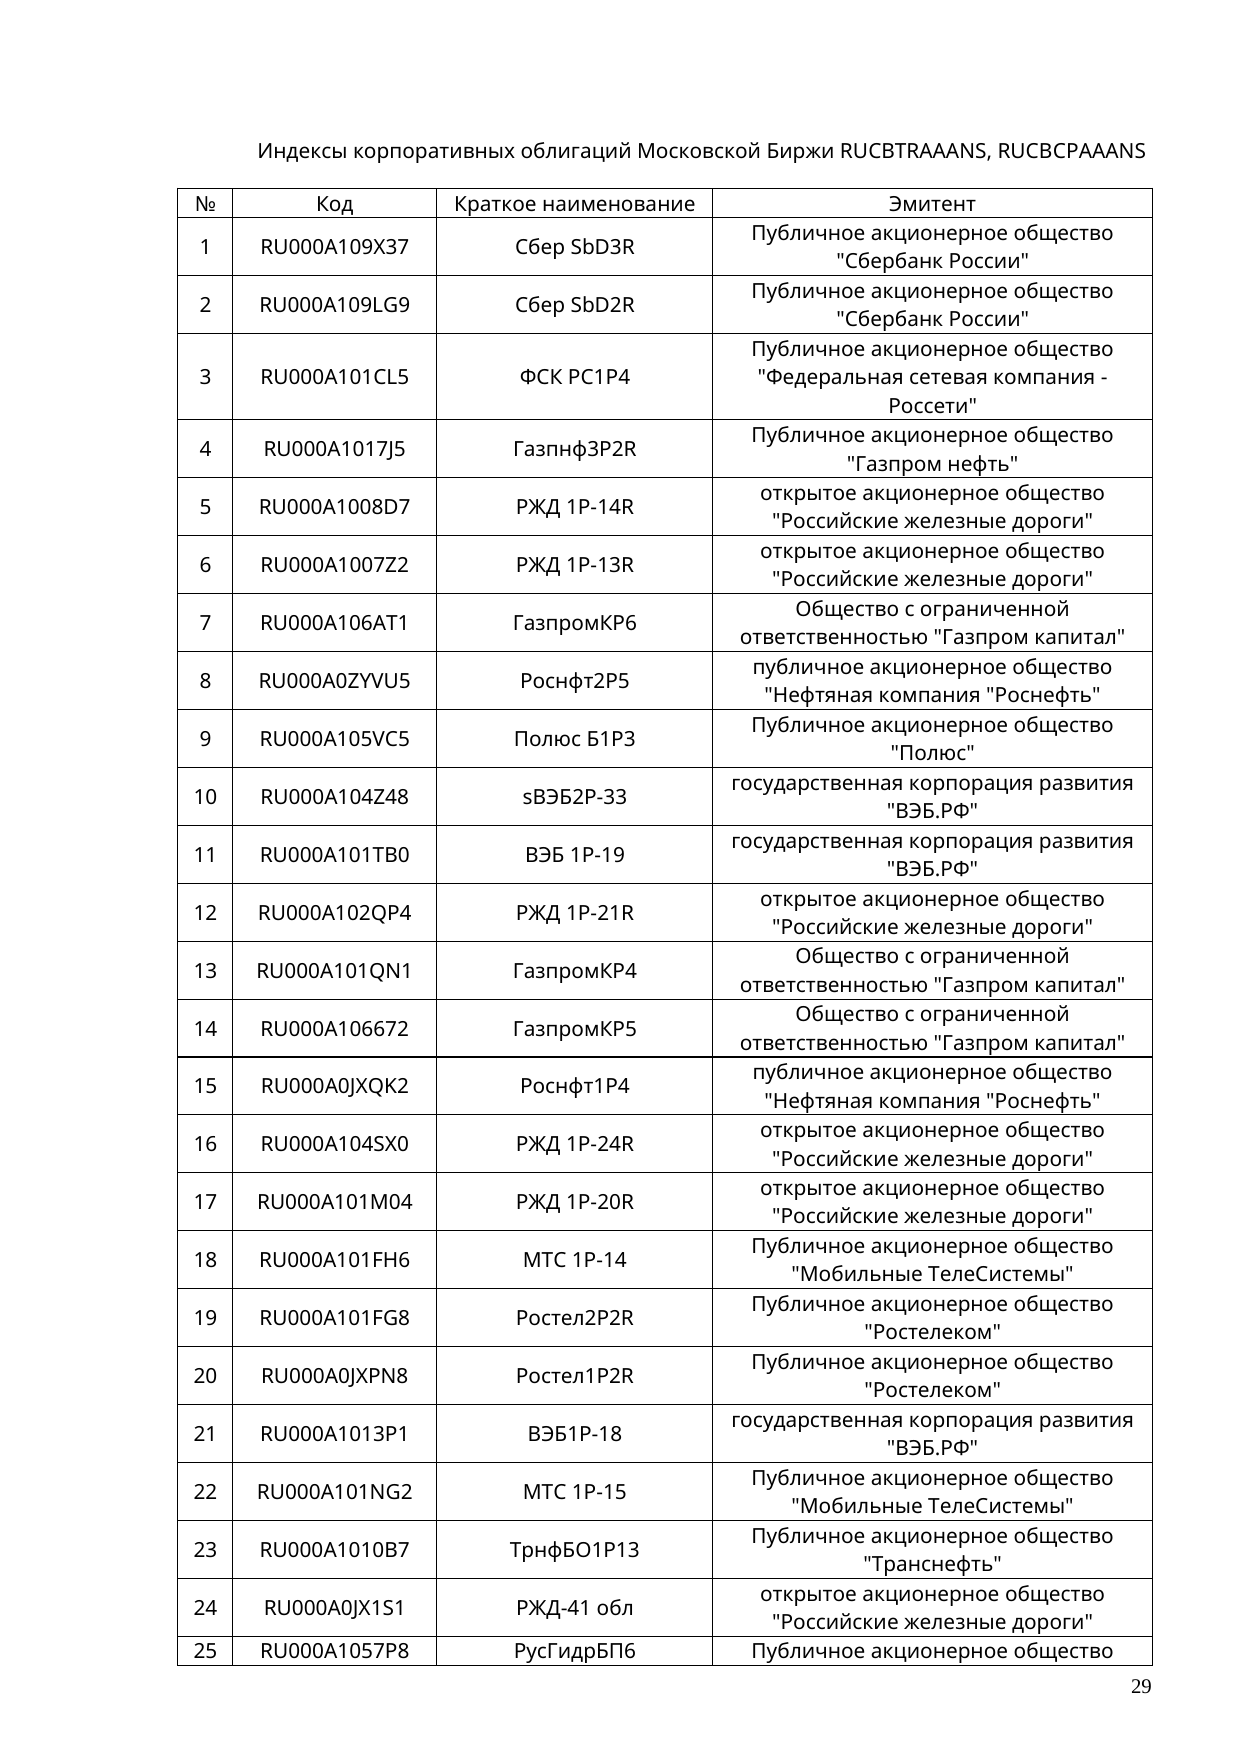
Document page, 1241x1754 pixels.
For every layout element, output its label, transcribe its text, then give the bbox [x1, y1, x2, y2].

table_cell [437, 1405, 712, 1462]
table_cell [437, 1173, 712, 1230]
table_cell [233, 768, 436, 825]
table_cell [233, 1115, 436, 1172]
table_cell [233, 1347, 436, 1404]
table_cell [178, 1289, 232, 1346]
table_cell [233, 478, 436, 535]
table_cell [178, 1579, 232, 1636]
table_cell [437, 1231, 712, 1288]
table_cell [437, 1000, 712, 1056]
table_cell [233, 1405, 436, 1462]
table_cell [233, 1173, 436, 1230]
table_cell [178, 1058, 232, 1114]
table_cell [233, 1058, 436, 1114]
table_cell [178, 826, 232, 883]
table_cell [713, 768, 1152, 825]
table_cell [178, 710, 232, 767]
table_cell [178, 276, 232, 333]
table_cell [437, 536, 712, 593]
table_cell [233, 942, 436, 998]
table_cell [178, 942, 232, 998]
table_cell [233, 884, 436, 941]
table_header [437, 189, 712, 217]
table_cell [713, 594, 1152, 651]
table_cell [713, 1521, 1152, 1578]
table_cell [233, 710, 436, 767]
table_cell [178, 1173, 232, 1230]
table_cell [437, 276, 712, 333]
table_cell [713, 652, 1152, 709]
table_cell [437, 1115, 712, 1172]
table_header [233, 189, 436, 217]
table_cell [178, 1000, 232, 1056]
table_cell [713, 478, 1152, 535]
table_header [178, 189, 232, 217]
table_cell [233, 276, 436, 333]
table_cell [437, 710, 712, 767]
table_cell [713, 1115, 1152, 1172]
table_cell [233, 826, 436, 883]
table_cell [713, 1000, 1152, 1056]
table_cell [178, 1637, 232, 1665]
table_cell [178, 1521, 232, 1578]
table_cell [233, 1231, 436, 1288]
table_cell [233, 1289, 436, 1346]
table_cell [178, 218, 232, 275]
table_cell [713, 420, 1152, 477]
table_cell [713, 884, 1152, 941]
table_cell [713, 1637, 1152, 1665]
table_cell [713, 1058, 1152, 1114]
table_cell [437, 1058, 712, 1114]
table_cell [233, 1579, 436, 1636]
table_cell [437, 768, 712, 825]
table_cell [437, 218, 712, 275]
text Индексы корпоративных облигаций Московской Биржи RUCBTRAAANS, RUCBCPAAANS [251, 136, 1152, 165]
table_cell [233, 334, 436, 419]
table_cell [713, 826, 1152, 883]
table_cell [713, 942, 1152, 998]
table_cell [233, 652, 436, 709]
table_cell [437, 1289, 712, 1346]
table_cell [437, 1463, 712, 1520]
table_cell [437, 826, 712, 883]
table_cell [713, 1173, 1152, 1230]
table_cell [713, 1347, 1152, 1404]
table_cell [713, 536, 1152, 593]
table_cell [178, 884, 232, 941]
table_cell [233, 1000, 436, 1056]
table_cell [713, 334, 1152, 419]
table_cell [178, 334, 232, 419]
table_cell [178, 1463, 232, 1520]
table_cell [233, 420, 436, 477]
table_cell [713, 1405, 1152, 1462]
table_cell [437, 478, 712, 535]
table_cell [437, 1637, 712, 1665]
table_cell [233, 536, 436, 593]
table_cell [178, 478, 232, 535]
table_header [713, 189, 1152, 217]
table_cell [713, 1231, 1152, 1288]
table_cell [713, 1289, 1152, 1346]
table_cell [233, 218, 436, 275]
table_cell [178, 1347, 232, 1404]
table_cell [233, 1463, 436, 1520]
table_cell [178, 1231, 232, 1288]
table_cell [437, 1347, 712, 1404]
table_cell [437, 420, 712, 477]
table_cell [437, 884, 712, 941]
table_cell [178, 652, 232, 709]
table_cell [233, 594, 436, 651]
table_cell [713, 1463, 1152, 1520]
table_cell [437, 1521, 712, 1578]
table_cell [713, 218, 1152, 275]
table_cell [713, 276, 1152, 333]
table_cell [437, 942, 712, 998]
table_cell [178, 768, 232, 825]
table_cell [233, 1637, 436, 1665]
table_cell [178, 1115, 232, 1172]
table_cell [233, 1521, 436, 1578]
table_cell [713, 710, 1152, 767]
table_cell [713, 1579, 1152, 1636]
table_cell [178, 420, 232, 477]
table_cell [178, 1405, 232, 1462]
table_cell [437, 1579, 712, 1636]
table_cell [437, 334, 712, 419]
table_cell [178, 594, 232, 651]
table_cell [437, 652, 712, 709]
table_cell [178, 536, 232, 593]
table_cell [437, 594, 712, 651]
